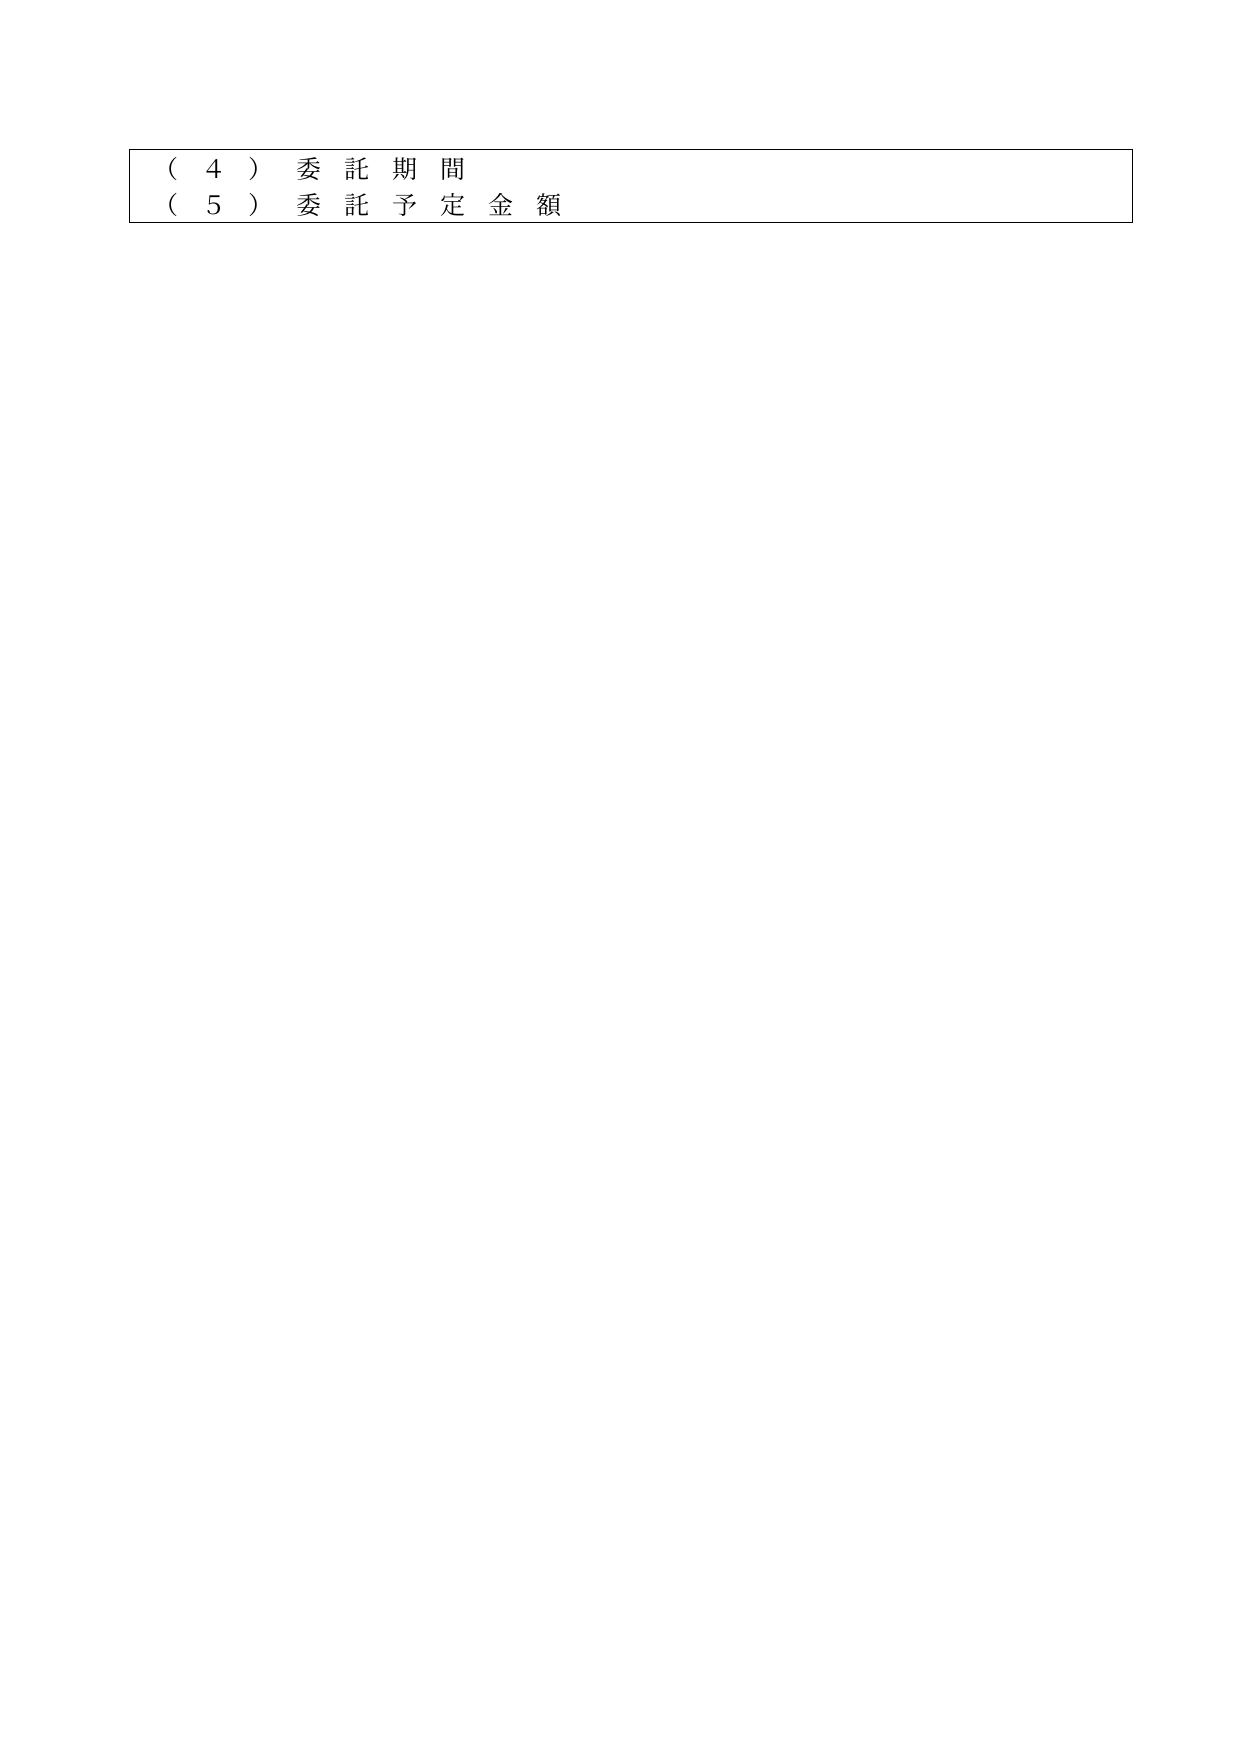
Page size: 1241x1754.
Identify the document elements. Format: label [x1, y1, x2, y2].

table_cell [130, 150, 1132, 222]
